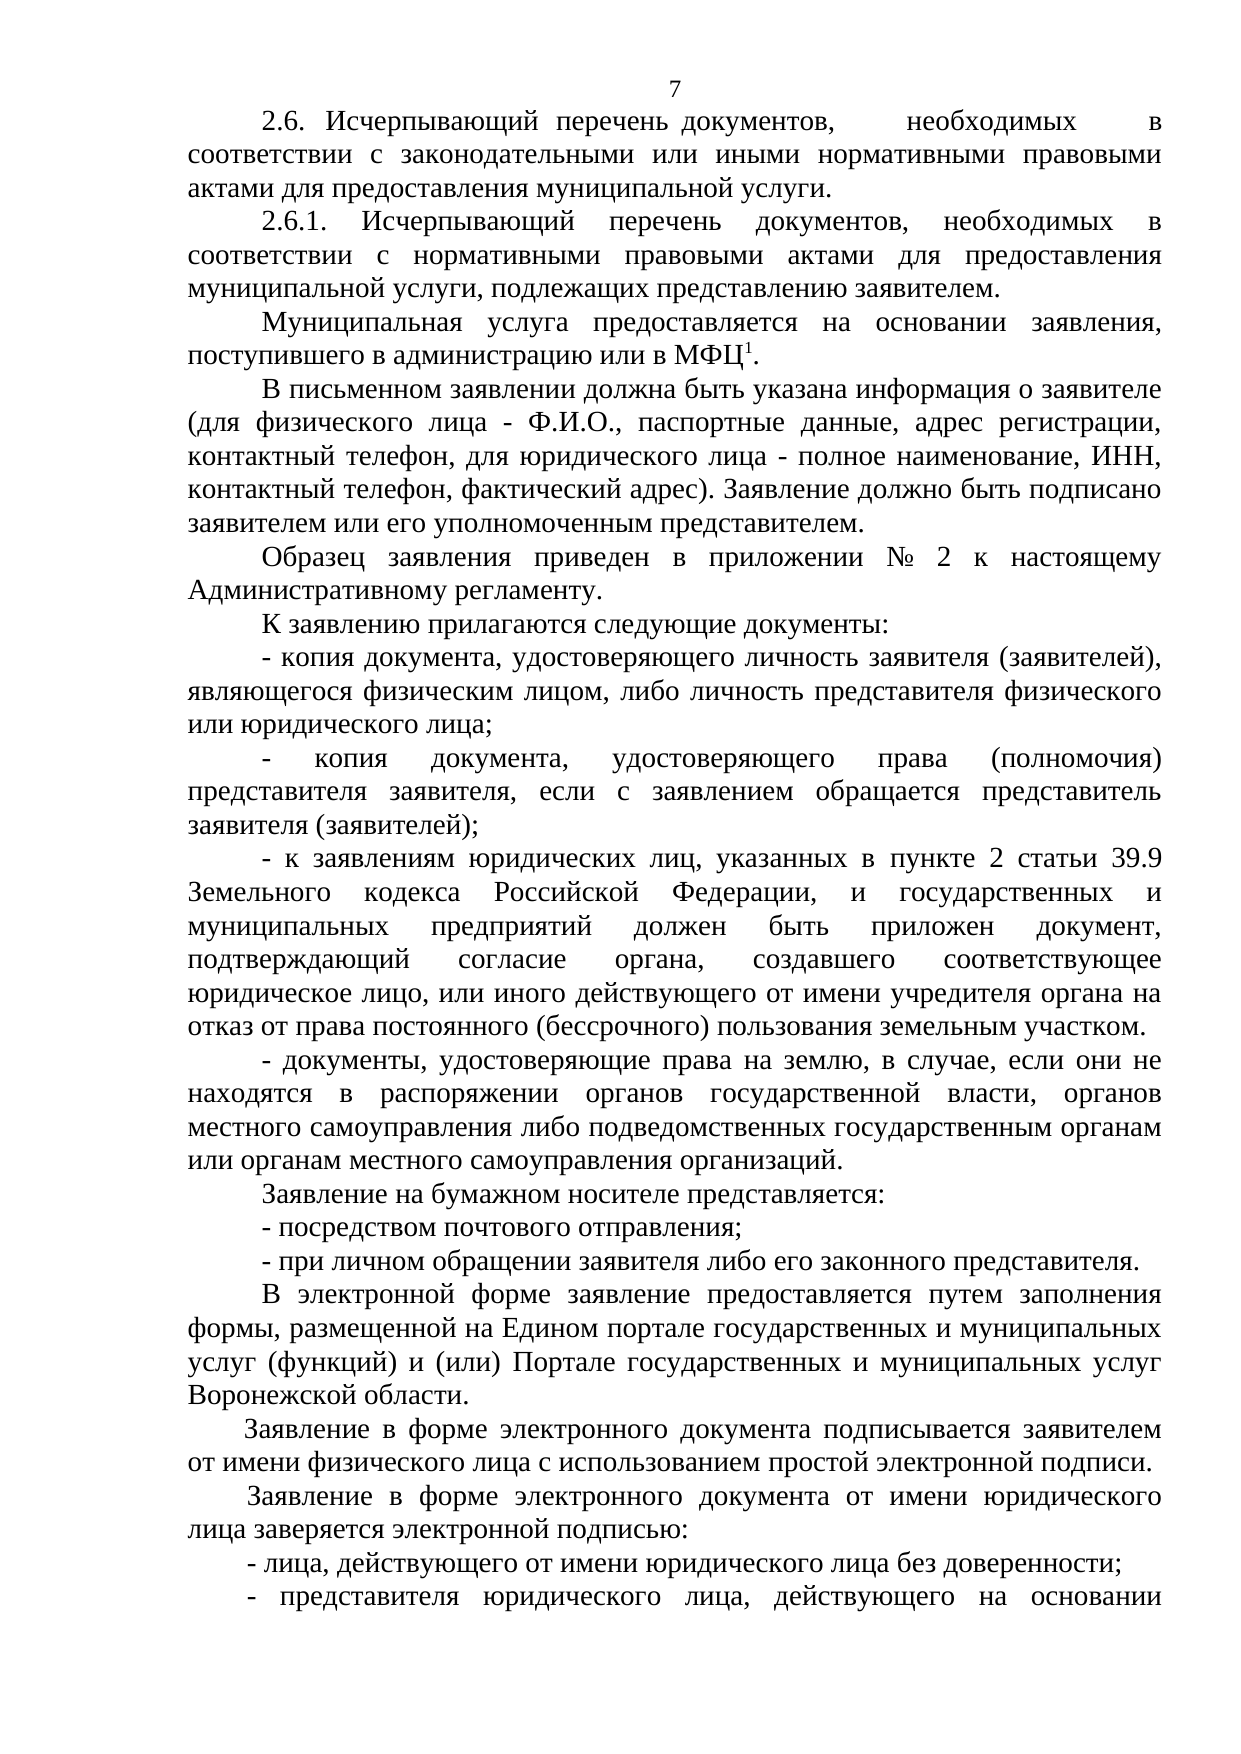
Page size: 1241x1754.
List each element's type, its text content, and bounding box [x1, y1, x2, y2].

text Муниципальная услуга предоставляется на основании заявления, поступившего в администрацию или в МФЦ1. [187, 304, 1162, 371]
text К заявлению прилагаются следующие документы: [187, 606, 1162, 639]
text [187, 1578, 1162, 1612]
text В письменном заявлении должна быть указана информация о заявителе (для физического лица - Ф.И.О., паспортные данные, адрес регистрации, контактный телефон, для юридического лица - полное наименование, ИНН, контактный телефон, фактический адрес). Заявление должно быть подписано заявителем или его уполномоченным представителем. [187, 371, 1162, 539]
text Образец заявления приведен в приложении № 2 к настоящему Административному регламенту. [187, 539, 1162, 606]
text - копия документа, удостоверяющего личность заявителя (заявителей), являющегося физическим лицом, либо личность представителя физического или юридического лица; [187, 639, 1162, 740]
text Заявление в форме электронного документа от имени юридического лица заверяется электронной подписью: [187, 1478, 1162, 1545]
text 2.6.1. Исчерпывающий перечень документов, необходимых в соответствии с нормативными правовыми актами для предоставления муниципальной услуги, подлежащих представлению заявителем. [187, 203, 1162, 304]
text - к заявлениям юридических лиц, указанных в пункте 2 статьи 39.9 Земельного кодекса Российской Федерации, и государственных и муниципальных предприятий должен быть приложен документ, подтверждающий согласие органа, создавшего соответствующее юридическое лицо, или иного действующего от имени учредителя органа на отказ от права постоянного (бессрочного) пользования земельным участком. [187, 841, 1162, 1042]
text - копия документа, удостоверяющего права (полномочия) представителя заявителя, если с заявлением обращается представитель заявителя (заявителей); [187, 740, 1162, 841]
text Заявление на бумажном носителе представляется: [187, 1176, 1162, 1209]
text - посредством почтового отправления; [187, 1209, 1162, 1243]
text - при личном обращении заявителя либо его законного представителя. [187, 1243, 1162, 1277]
text В электронной форме заявление предоставляется путем заполнения формы, размещенной на Едином портале государственных и муниципальных услуг (функций) и (или) Портале государственных и муниципальных услуг Воронежской области. [187, 1277, 1162, 1411]
text Заявление в форме электронного документа подписывается заявителем от имени физического лица с использованием простой электронной подписи. [187, 1411, 1162, 1478]
text - лица, действующего от имени юридического лица без доверенности; [187, 1545, 1162, 1578]
text - документы, удостоверяющие права на землю, в случае, если они не находятся в распоряжении органов государственной власти, органов местного самоуправления либо подведомственных государственным органам или органам местного самоуправления организаций. [187, 1042, 1162, 1176]
list Исчерпывающий перечень документов, необходимых в соответствии с законодательными или иными нормативными правовыми актами для предоставления муниципальной услуги. [187, 103, 1162, 203]
